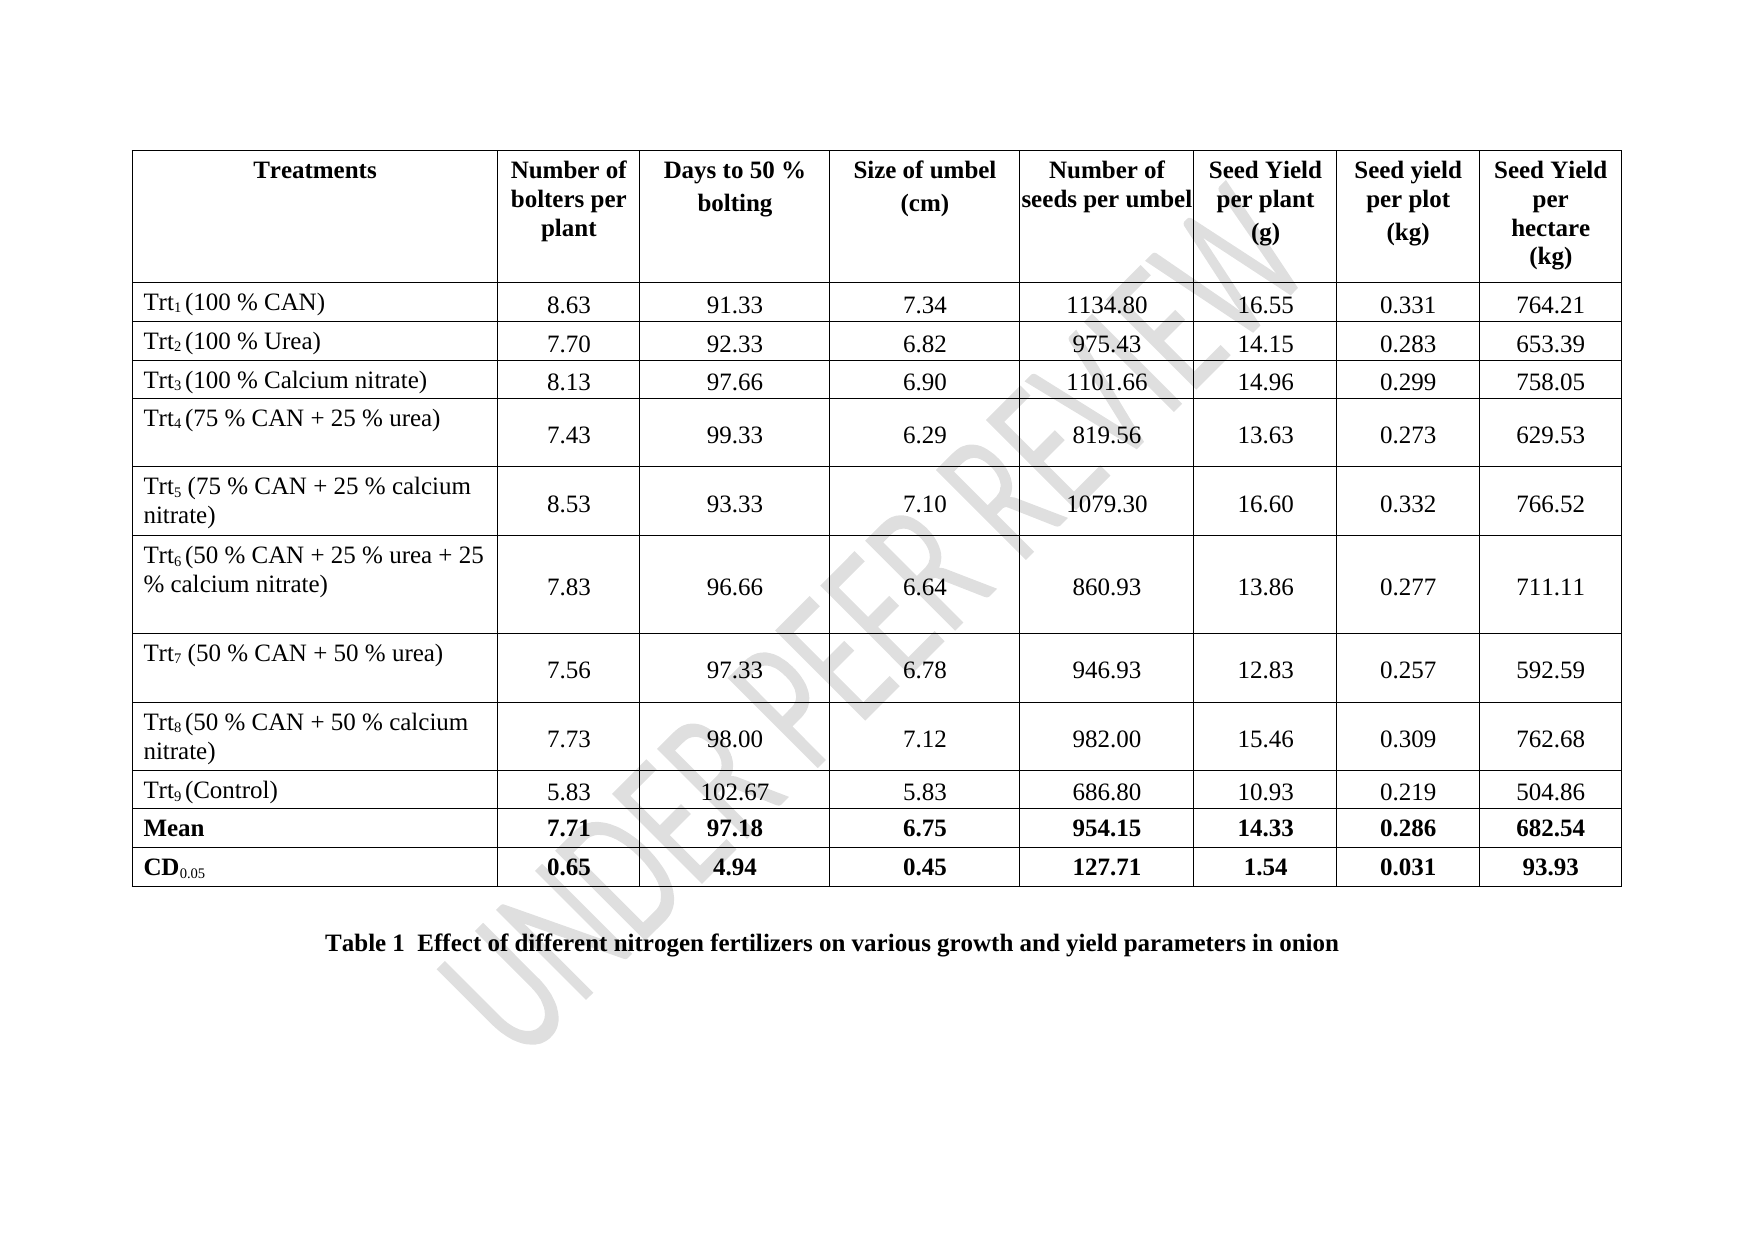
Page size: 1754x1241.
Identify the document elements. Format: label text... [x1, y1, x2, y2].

table_cell 819.56 [1020, 399, 1193, 466]
table_cell 653.39 [1480, 322, 1621, 360]
table_cell 975.43 [1020, 322, 1193, 360]
table_cell 7.83 [498, 536, 639, 633]
table_cell 16.60 [1194, 467, 1336, 535]
table_cell 6.29 [830, 399, 1019, 466]
table_cell 7.70 [498, 322, 639, 360]
table_cell Trt1 (100 % CAN) [133, 283, 497, 321]
table_cell 0.031 [1337, 848, 1479, 886]
table_cell 10.93 [1194, 771, 1336, 808]
table_header Size of umbel (cm) [830, 151, 1019, 282]
table_cell 946.93 [1020, 634, 1193, 702]
table_header Number of seeds per umbel [1020, 151, 1193, 282]
table_cell 6.75 [830, 809, 1019, 847]
table_cell Trt4 (75 % CAN + 25 % urea) [133, 399, 497, 466]
table_cell 8.53 [498, 467, 639, 535]
table_cell 0.45 [830, 848, 1019, 886]
table_cell 13.63 [1194, 399, 1336, 466]
table_cell Trt7 (50 % CAN + 50 % urea) [133, 634, 497, 702]
table_cell 982.00 [1020, 703, 1193, 770]
table_cell 14.96 [1194, 361, 1336, 398]
table_cell Trt9 (Control) [133, 771, 497, 808]
table_cell 0.219 [1337, 771, 1479, 808]
table_cell 93.93 [1480, 848, 1621, 886]
table_cell 8.13 [498, 361, 639, 398]
table_cell 711.11 [1480, 536, 1621, 633]
table_header Seed Yield per hectare (kg) [1480, 151, 1621, 282]
table_cell 7.10 [830, 467, 1019, 535]
table_cell 99.33 [640, 399, 829, 466]
table_cell 127.71 [1020, 848, 1193, 886]
table_cell 629.53 [1480, 399, 1621, 466]
table_header Number of bolters per plant [498, 151, 639, 282]
table_cell 592.59 [1480, 634, 1621, 702]
table_cell 686.80 [1020, 771, 1193, 808]
table_cell 0.277 [1337, 536, 1479, 633]
table_cell Mean [133, 809, 497, 847]
table_cell 6.64 [830, 536, 1019, 633]
table_cell 0.65 [498, 848, 639, 886]
table_header Seed yield per plot (kg) [1337, 151, 1479, 282]
table_cell 1134.80 [1020, 283, 1193, 321]
text Table 1 Effect of different nitrogen fertilizers on various growth and yield parameters in onion [150, 928, 1604, 957]
table_cell 758.05 [1480, 361, 1621, 398]
table_cell 6.82 [830, 322, 1019, 360]
table_cell 0.283 [1337, 322, 1479, 360]
table_cell 0.309 [1337, 703, 1479, 770]
table_cell 14.33 [1194, 809, 1336, 847]
table_cell 97.33 [640, 634, 829, 702]
table_header Seed Yield per plant (g) [1194, 151, 1336, 282]
table_cell 8.63 [498, 283, 639, 321]
table_cell 766.52 [1480, 467, 1621, 535]
table_cell 1.54 [1194, 848, 1336, 886]
table_cell 0.286 [1337, 809, 1479, 847]
table_cell 0.299 [1337, 361, 1479, 398]
table_cell Trt2 (100 % Urea) [133, 322, 497, 360]
table_cell 97.18 [640, 809, 829, 847]
table_cell 0.332 [1337, 467, 1479, 535]
table_cell 6.90 [830, 361, 1019, 398]
table_cell 504.86 [1480, 771, 1621, 808]
table_cell 764.21 [1480, 283, 1621, 321]
table_cell 1101.66 [1020, 361, 1193, 398]
table_header Days to 50 % bolting [640, 151, 829, 282]
table_cell 0.273 [1337, 399, 1479, 466]
table_cell 12.83 [1194, 634, 1336, 702]
table_cell 5.83 [830, 771, 1019, 808]
table_header Treatments [133, 151, 497, 282]
table_cell 93.33 [640, 467, 829, 535]
table_cell Trt3 (100 % Calcium nitrate) [133, 361, 497, 398]
table_cell 5.83 [498, 771, 639, 808]
table_cell Trt6 (50 % CAN + 25 % urea + 25 % calcium nitrate) [133, 536, 497, 633]
table_cell 0.331 [1337, 283, 1479, 321]
table_cell 14.15 [1194, 322, 1336, 360]
table_cell 4.94 [640, 848, 829, 886]
table_cell 7.56 [498, 634, 639, 702]
table_cell 91.33 [640, 283, 829, 321]
table_cell 7.71 [498, 809, 639, 847]
table_cell 6.78 [830, 634, 1019, 702]
table_cell 682.54 [1480, 809, 1621, 847]
table_cell 96.66 [640, 536, 829, 633]
table_cell 1079.30 [1020, 467, 1193, 535]
table_cell 7.43 [498, 399, 639, 466]
table_cell 860.93 [1020, 536, 1193, 633]
table_cell Trt8 (50 % CAN + 50 % calcium nitrate) [133, 703, 497, 770]
table_cell 7.12 [830, 703, 1019, 770]
table_cell 16.55 [1194, 283, 1336, 321]
table_cell 954.15 [1020, 809, 1193, 847]
table_cell CD0.05 [133, 848, 497, 886]
table_cell 102.67 [640, 771, 829, 808]
table_cell 7.73 [498, 703, 639, 770]
table_cell 13.86 [1194, 536, 1336, 633]
table_cell 98.00 [640, 703, 829, 770]
table_cell 0.257 [1337, 634, 1479, 702]
table_cell 15.46 [1194, 703, 1336, 770]
table_cell 92.33 [640, 322, 829, 360]
table_cell 7.34 [830, 283, 1019, 321]
table_cell 97.66 [640, 361, 829, 398]
table_cell Trt5 (75 % CAN + 25 % calcium nitrate) [133, 467, 497, 535]
table_cell 762.68 [1480, 703, 1621, 770]
